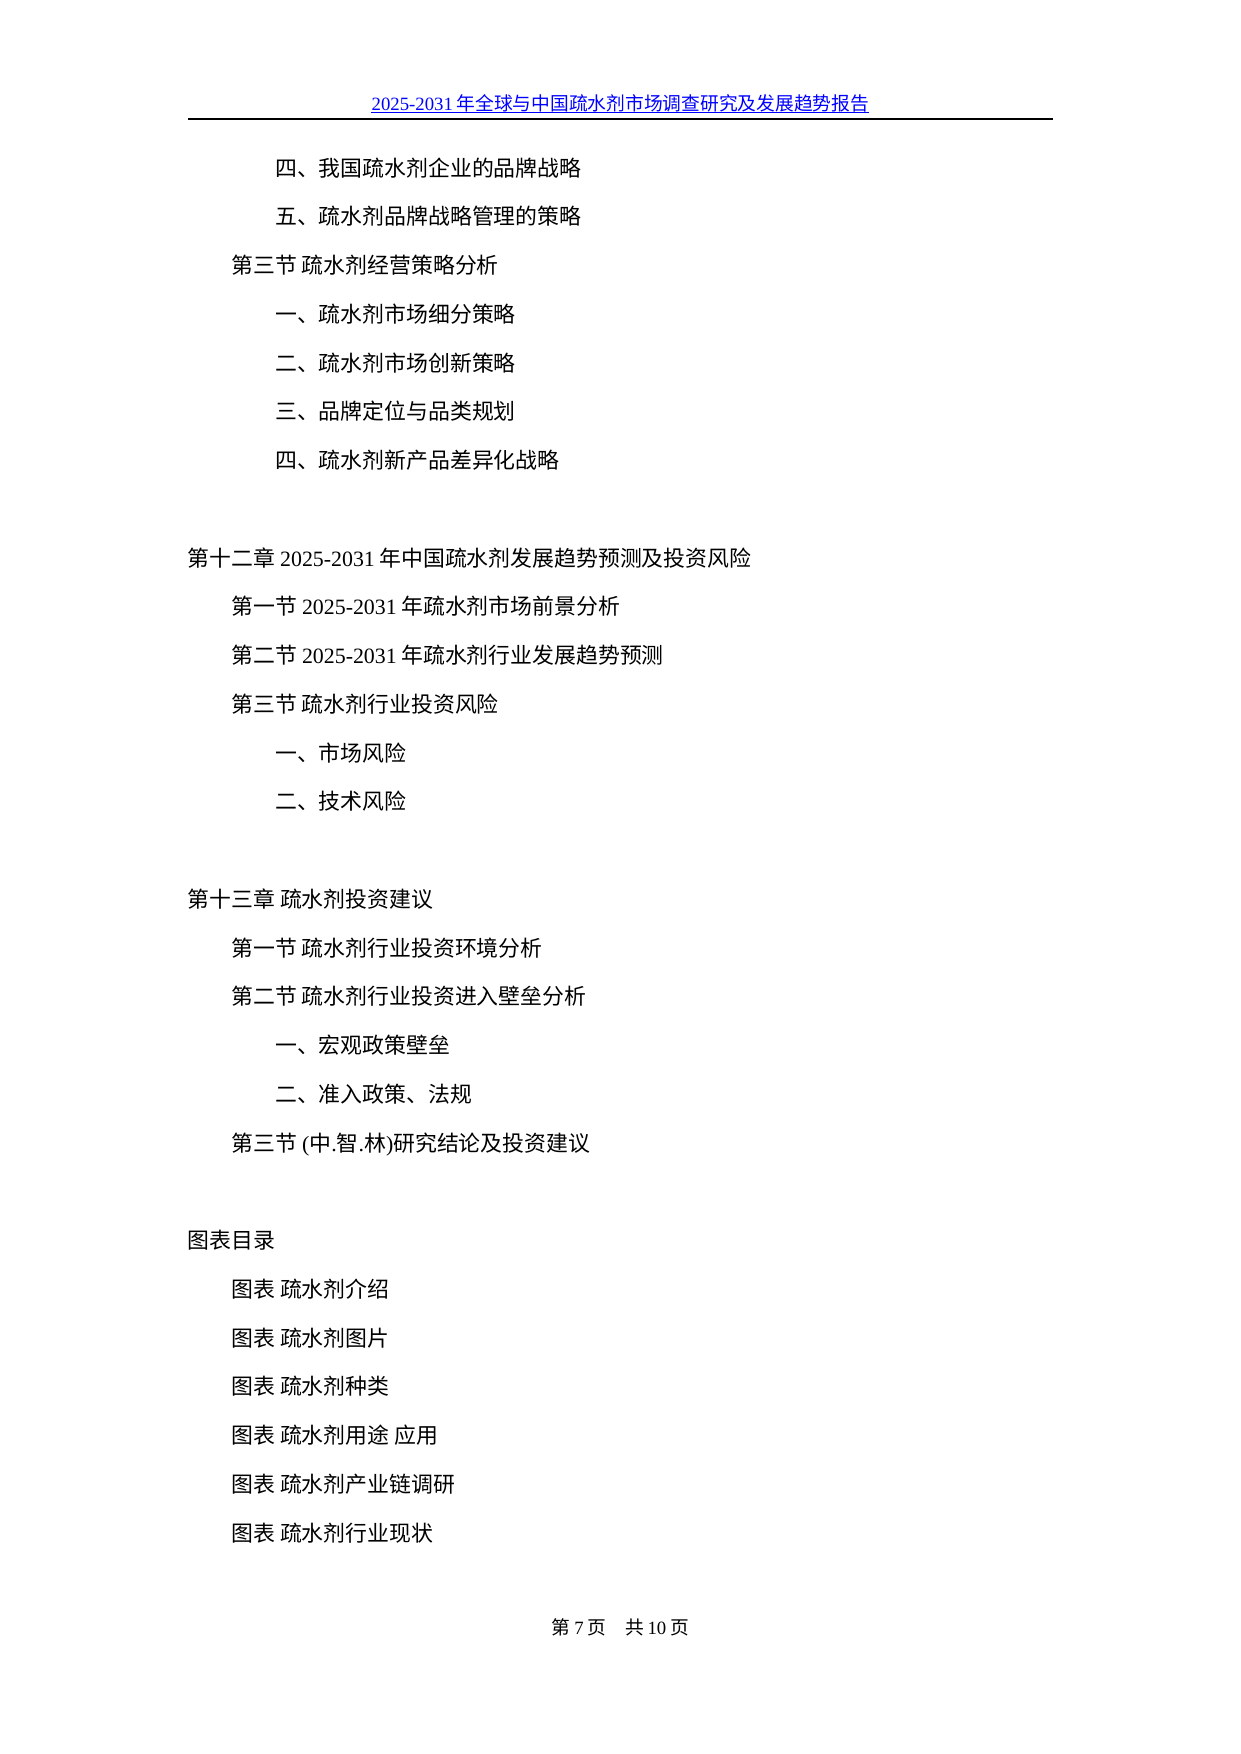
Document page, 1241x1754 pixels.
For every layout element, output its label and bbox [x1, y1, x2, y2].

text [187, 150, 1053, 1548]
